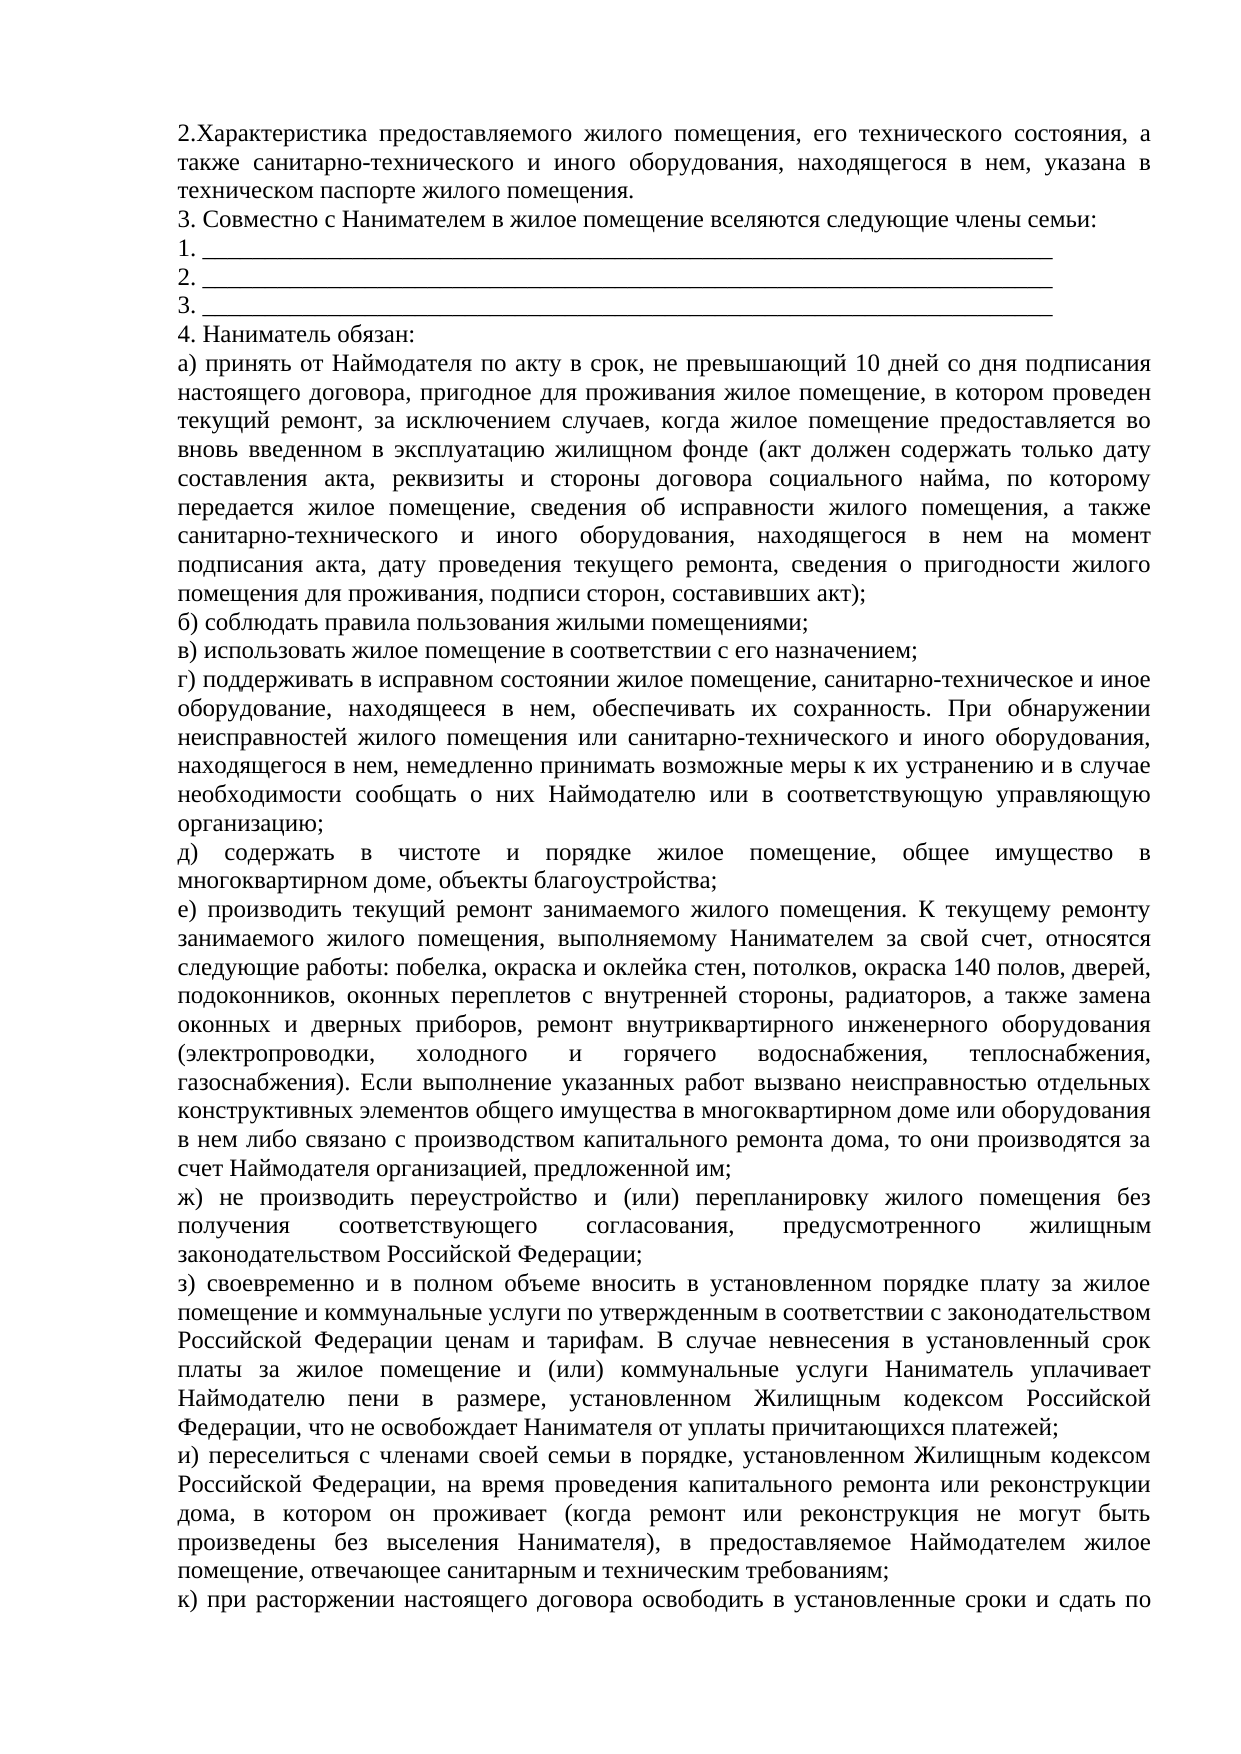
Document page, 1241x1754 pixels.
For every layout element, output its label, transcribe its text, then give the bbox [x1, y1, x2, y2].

text и) переселиться с членами своей семьи в порядке, установленном Жилищным кодексом Российской Федерации, на время проведения капитального ремонта или реконструкции дома, в котором он проживает (когда ремонт или реконструкция не могут быть произведены без выселения Нанимателя), в предоставляемое Наймодателем жилое помещение, отвечающее санитарным и техническим требованиям; [177, 1441, 1152, 1584]
text з) своевременно и в полном объеме вносить в установленном порядке плату за жилое помещение и коммунальные услуги по утвержденным в соответствии с законодательством Российской Федерации ценам и тарифам. В случае невнесения в установленный срок платы за жилое помещение и (или) коммунальные услуги Наниматель уплачивает Наймодателю пени в размере, установленном Жилищным кодексом Российской Федерации, что не освобождает Нанимателя от уплаты причитающихся платежей; [177, 1268, 1152, 1441]
text 3. Совместно с Нанимателем в жилое помещение вселяются следующие члены семьи: [177, 204, 1152, 233]
text 1. ____________________________________________________________________ [177, 233, 1152, 262]
text в) использовать жилое помещение в соответствии с его назначением; [177, 636, 1152, 664]
text 2.Характеристика предоставляемого жилого помещения, его технического состояния, а также санитарно-технического и иного оборудования, находящегося в нем, указана в техническом паспорте жилого помещения. [177, 118, 1152, 204]
text г) поддерживать в исправном состоянии жилое помещение, санитарно-техническое и иное оборудование, находящееся в нем, обеспечивать их сохранность. При обнаружении неисправностей жилого помещения или санитарно-технического и иного оборудования, находящегося в нем, немедленно принимать возможные меры к их устранению и в случае необходимости сообщать о них Наймодателю или в соответствующую управляющую организацию; [177, 664, 1152, 837]
text д) содержать в чистоте и порядке жилое помещение, общее имущество в многоквартирном доме, объекты благоустройства; [177, 837, 1152, 894]
text б) соблюдать правила пользования жилыми помещениями; [177, 607, 1152, 636]
text 3. ____________________________________________________________________ [177, 291, 1152, 319]
text 2. ____________________________________________________________________ [177, 262, 1152, 291]
text а) принять от Наймодателя по акту в срок, не превышающий 10 дней со дня подписания настоящего договора, пригодное для проживания жилое помещение, в котором проведен текущий ремонт, за исключением случаев, когда жилое помещение предоставляется во вновь введенном в эксплуатацию жилищном фонде (акт должен содержать только дату составления акта, реквизиты и стороны договора социального найма, по которому передается жилое помещение, сведения об исправности жилого помещения, а также санитарно-технического и иного оборудования, находящегося в нем на момент подписания акта, дату проведения текущего ремонта, сведения о пригодности жилого помещения для проживания, подписи сторон, составивших акт); [177, 348, 1152, 607]
text е) производить текущий ремонт занимаемого жилого помещения. К текущему ремонту занимаемого жилого помещения, выполняемому Нанимателем за свой счет, относятся следующие работы: побелка, окраска и оклейка стен, потолков, окраска 140 полов, дверей, подоконников, оконных переплетов с внутренней стороны, радиаторов, а также замена оконных и дверных приборов, ремонт внутриквартирного инженерного оборудования (электропроводки, холодного и горячего водоснабжения, теплоснабжения, газоснабжения). Если выполнение указанных работ вызвано неисправностью отдельных конструктивных элементов общего имущества в многоквартирном доме или оборудования в нем либо связано с производством капитального ремонта дома, то они производятся за счет Наймодателя организацией, предложенной им; [177, 894, 1152, 1182]
text ж) не производить переустройство и (или) перепланировку жилого помещения без получения соответствующего согласования, предусмотренного жилищным законодательством Российской Федерации; [177, 1182, 1152, 1268]
text 4. Наниматель обязан: [177, 319, 1152, 348]
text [177, 1584, 1152, 1613]
